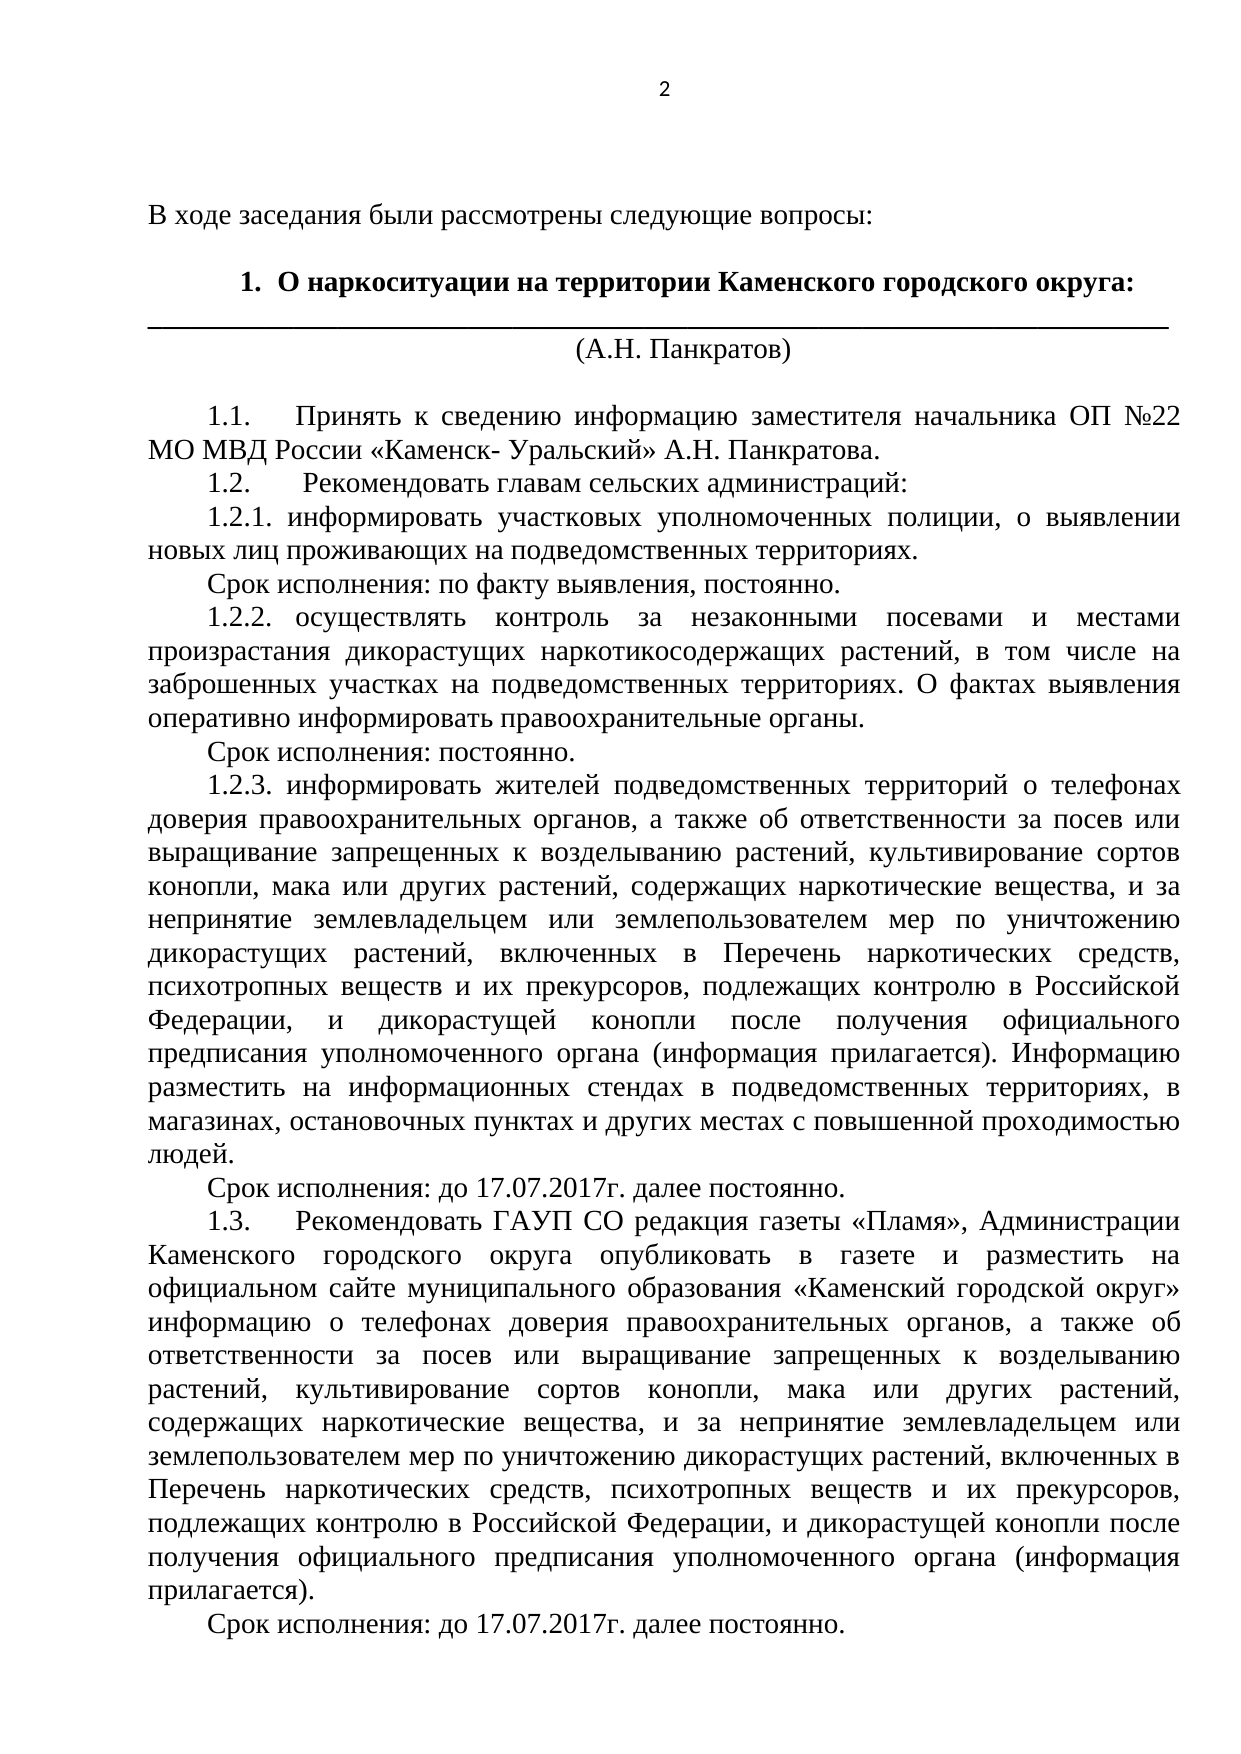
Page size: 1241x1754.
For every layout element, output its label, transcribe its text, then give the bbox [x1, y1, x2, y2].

list Принять к сведению информацию заместителя начальника ОП №22 МО МВД России «Каменск- Уральский» А.Н. Панкратова. [148, 398, 1181, 465]
text Срок исполнения: до 17.07.2017г. далее постоянно. [148, 1170, 1181, 1203]
text (А.Н. Панкратов) [185, 331, 1181, 365]
list Рекомендовать главам сельских администраций: [148, 465, 1181, 499]
list Рекомендовать ГАУП СО редакция газеты «Пламя», Администрации Каменского городского округа опубликовать в газете и разместить на официальном сайте муниципального образования «Каменский городской округ» информацию о телефонах доверия правоохранительных органов, а также об ответственности за посев или выращивание запрещенных к возделыванию растений, культивирование сортов конопли, мака или других растений, содержащих наркотические вещества, и за непринятие землевладельцем или землепользователем мер по уничтожению дикорастущих растений, включенных в Перечень наркотических средств, психотропных веществ и их прекурсоров, подлежащих контролю в Российской Федерации, и дикорастущей конопли после получения официального предписания уполномоченного органа (информация прилагается). [148, 1203, 1181, 1606]
text 1.2.3. информировать жителей подведомственных территорий о телефонах доверия правоохранительных органов, а также об ответственности за посев или выращивание запрещенных к возделыванию растений, культивирование сортов конопли, мака или других растений, содержащих наркотические вещества, и за непринятие землевладельцем или землепользователем мер по уничтожению дикорастущих растений, включенных в Перечень наркотических средств, психотропных веществ и их прекурсоров, подлежащих контролю в Российской Федерации, и дикорастущей конопли после получения официального предписания уполномоченного органа (информация прилагается). Информацию разместить на информационных стендах в подведомственных территориях, в магазинах, остановочных пунктах и других местах с повышенной проходимостью людей. [148, 767, 1181, 1170]
text 1.2.1. информировать участковых уполномоченных полиции, о выявлении новых лиц проживающих на подведомственных территориях. [148, 499, 1181, 566]
text В ходе заседания были рассмотрены следующие вопросы: [148, 197, 1181, 231]
list О наркоситуации на территории Каменского городского округа: [185, 264, 1190, 298]
text Срок исполнения: постоянно. [148, 734, 1181, 767]
list осуществлять контроль за незаконными посевами и местами произрастания дикорастущих наркотикосодержащих растений, в том числе на заброшенных участках на подведомственных территориях. О фактах выявления оперативно информировать правоохранительные органы. [148, 599, 1181, 734]
text ______________________________________________________________________ [148, 298, 1190, 331]
list Срок исполнения: до 17.07.2017г. далее постоянно. [207, 1606, 1181, 1639]
text Срок исполнения: по факту выявления, постоянно. [148, 566, 1181, 599]
